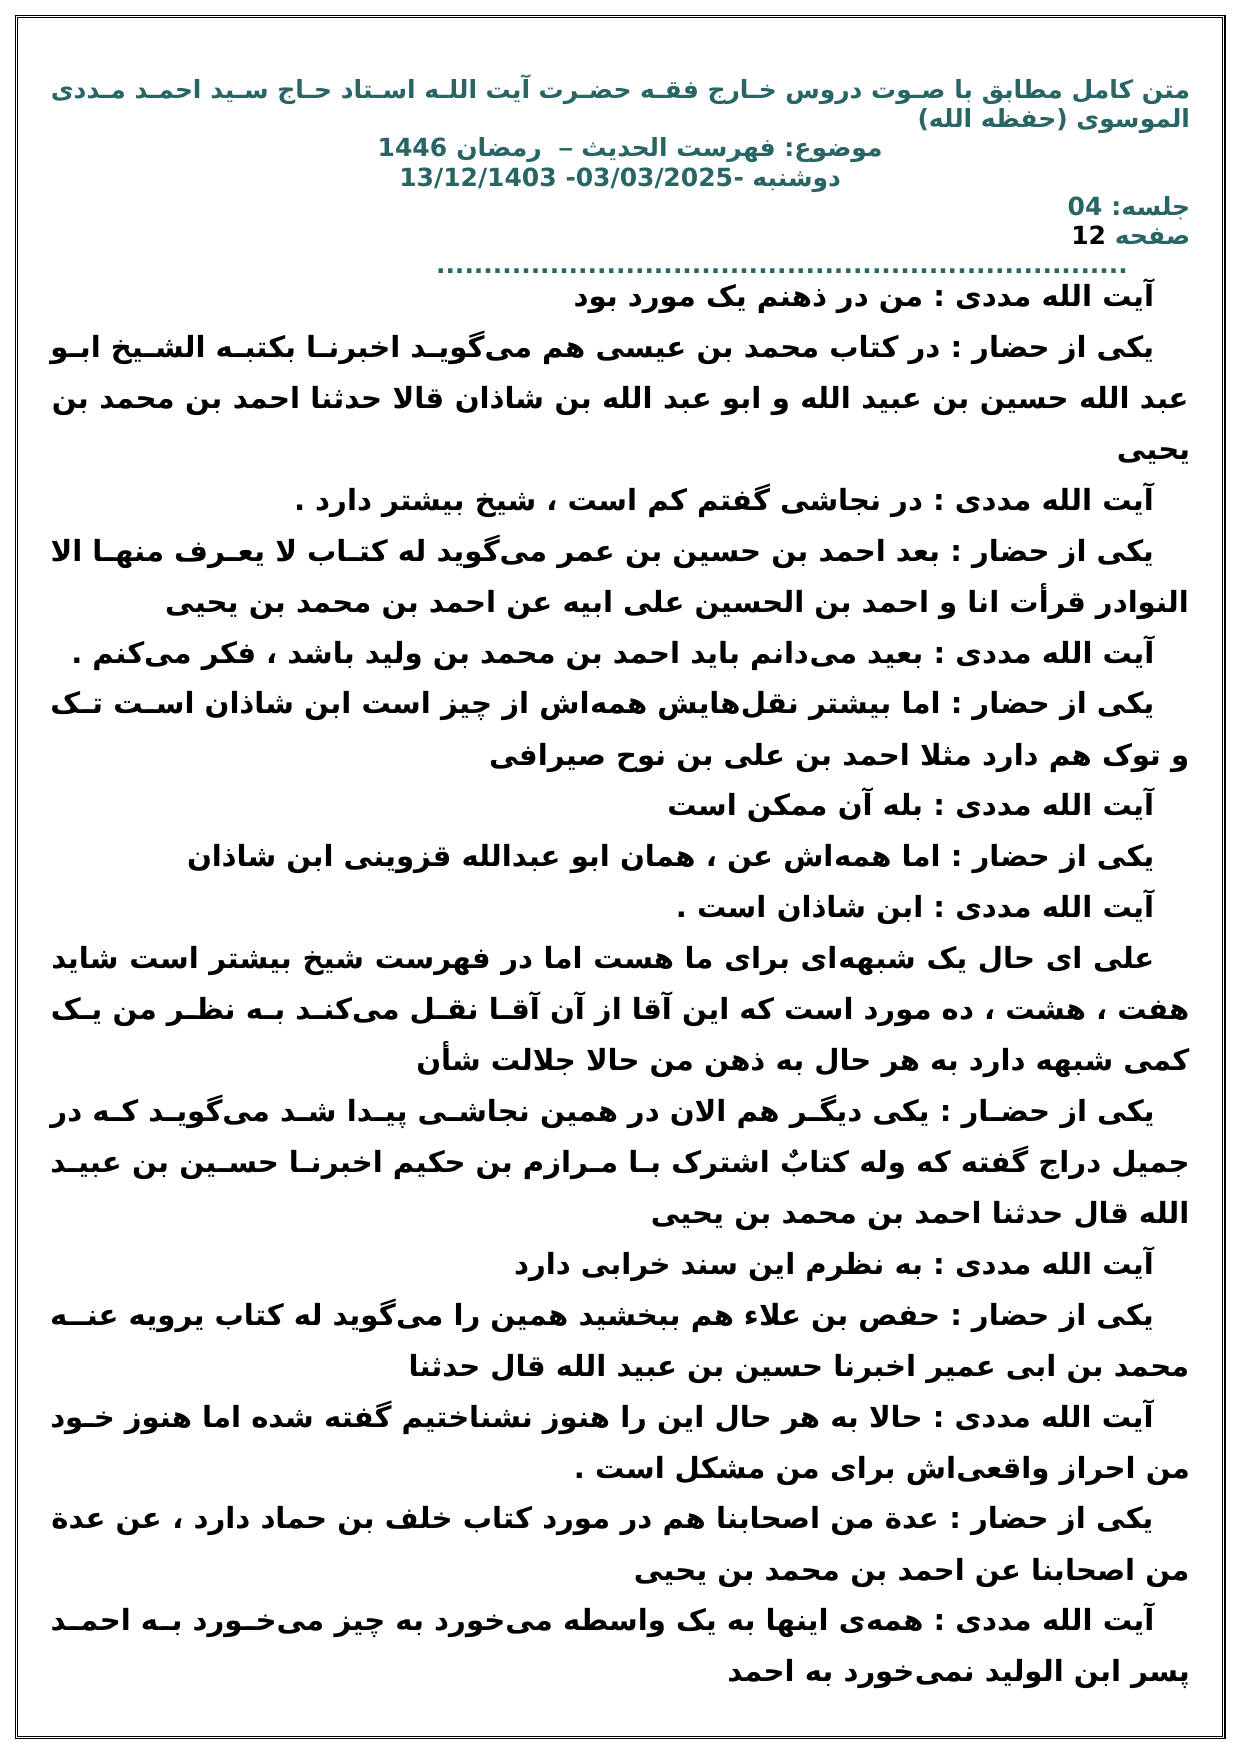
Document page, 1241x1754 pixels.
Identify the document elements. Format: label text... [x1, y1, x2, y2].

text آیت الله مددی : به نظرم این سند خرابی دارد [50, 1247, 1190, 1281]
text آیت الله مددی : ابن شاذان است . [50, 891, 1190, 924]
text یکی از حضار : عدة من اصحابنا هم در مورد کتاب خلف بن حماد دارد ، عن عدة من اصحابنا عن احمد بن محمد بن یحیی [50, 1502, 1190, 1587]
text آیت الله مددی : در نجاشی گفتم کم است ، شیخ بیشتر دارد . [50, 483, 1190, 517]
text یکی از حضار : یکی دیگر هم الان در همین نجاشی پیدا شد می‌گوید که در جمیل دراج گفته که وله کتابٌ اشترک با مرازم بن حکیم اخبرنا حسین بن عبید الله قال حدثنا احمد بن محمد بن یحیی [50, 1094, 1190, 1230]
text آیت الله مددی : من در ذهنم یک مورد بود [50, 279, 1190, 313]
text آیت الله مددی : حالا به هر حال این را هنوز نشناختیم گفته شده اما هنوز خود من احراز واقعی‌اش برای من مشکل است . [50, 1400, 1190, 1485]
text آیت الله مددی : بعید می‌دانم باید احمد بن محمد بن ولید باشد ، فکر می‌کنم . [50, 636, 1190, 670]
text آیت الله مددی : همه‌ی اینها به یک واسطه می‌خورد به چیز می‌خورد به احمد پسر ابن الولید نمی‌خورد به احمد [50, 1604, 1190, 1689]
text یکی از حضار : حفص بن علاء هم ببخشید همین را می‌گوید له کتاب یرویه عنه محمد بن ابی عمیر اخبرنا حسین بن عبید الله قال حدثنا [50, 1298, 1190, 1383]
text یکی از حضار : در کتاب محمد بن عیسی هم می‌گوید اخبرنا بکتبه الشیخ ابو عبد الله حسین بن عبید الله و ابو عبد الله بن شاذان قالا حدثنا احمد بن محمد بن یحیی [50, 330, 1190, 466]
text یکی از حضار : اما همه‌اش عن ، همان ابو عبدالله قزوینی ابن شاذان [50, 840, 1190, 874]
text آیت الله مددی : بله آن ممکن است [50, 789, 1190, 823]
text یکی از حضار : اما بیشتر نقل‌هایش همه‌اش از چیز است ابن شاذان است تک و توک هم دارد مثلا احمد بن علی بن نوح صیرافی [50, 687, 1190, 772]
text یکی از حضار : بعد احمد بن حسین بن عمر می‌گوید له کتاب لا یعرف منها الا النوادر قرأت انا و احمد بن الحسین علی ابیه عن احمد بن محمد بن یحیی [50, 534, 1190, 619]
text علی ای حال یک شبهه‌ای برای ما هست اما در فهرست شیخ بیشتر است شاید هفت ، هشت ، ده مورد است که این آقا از آن آقا نقل می‌کند به نظر من یک کمی شبهه دارد به هر حال به ذهن من حالا جلالت شأن [50, 942, 1190, 1077]
